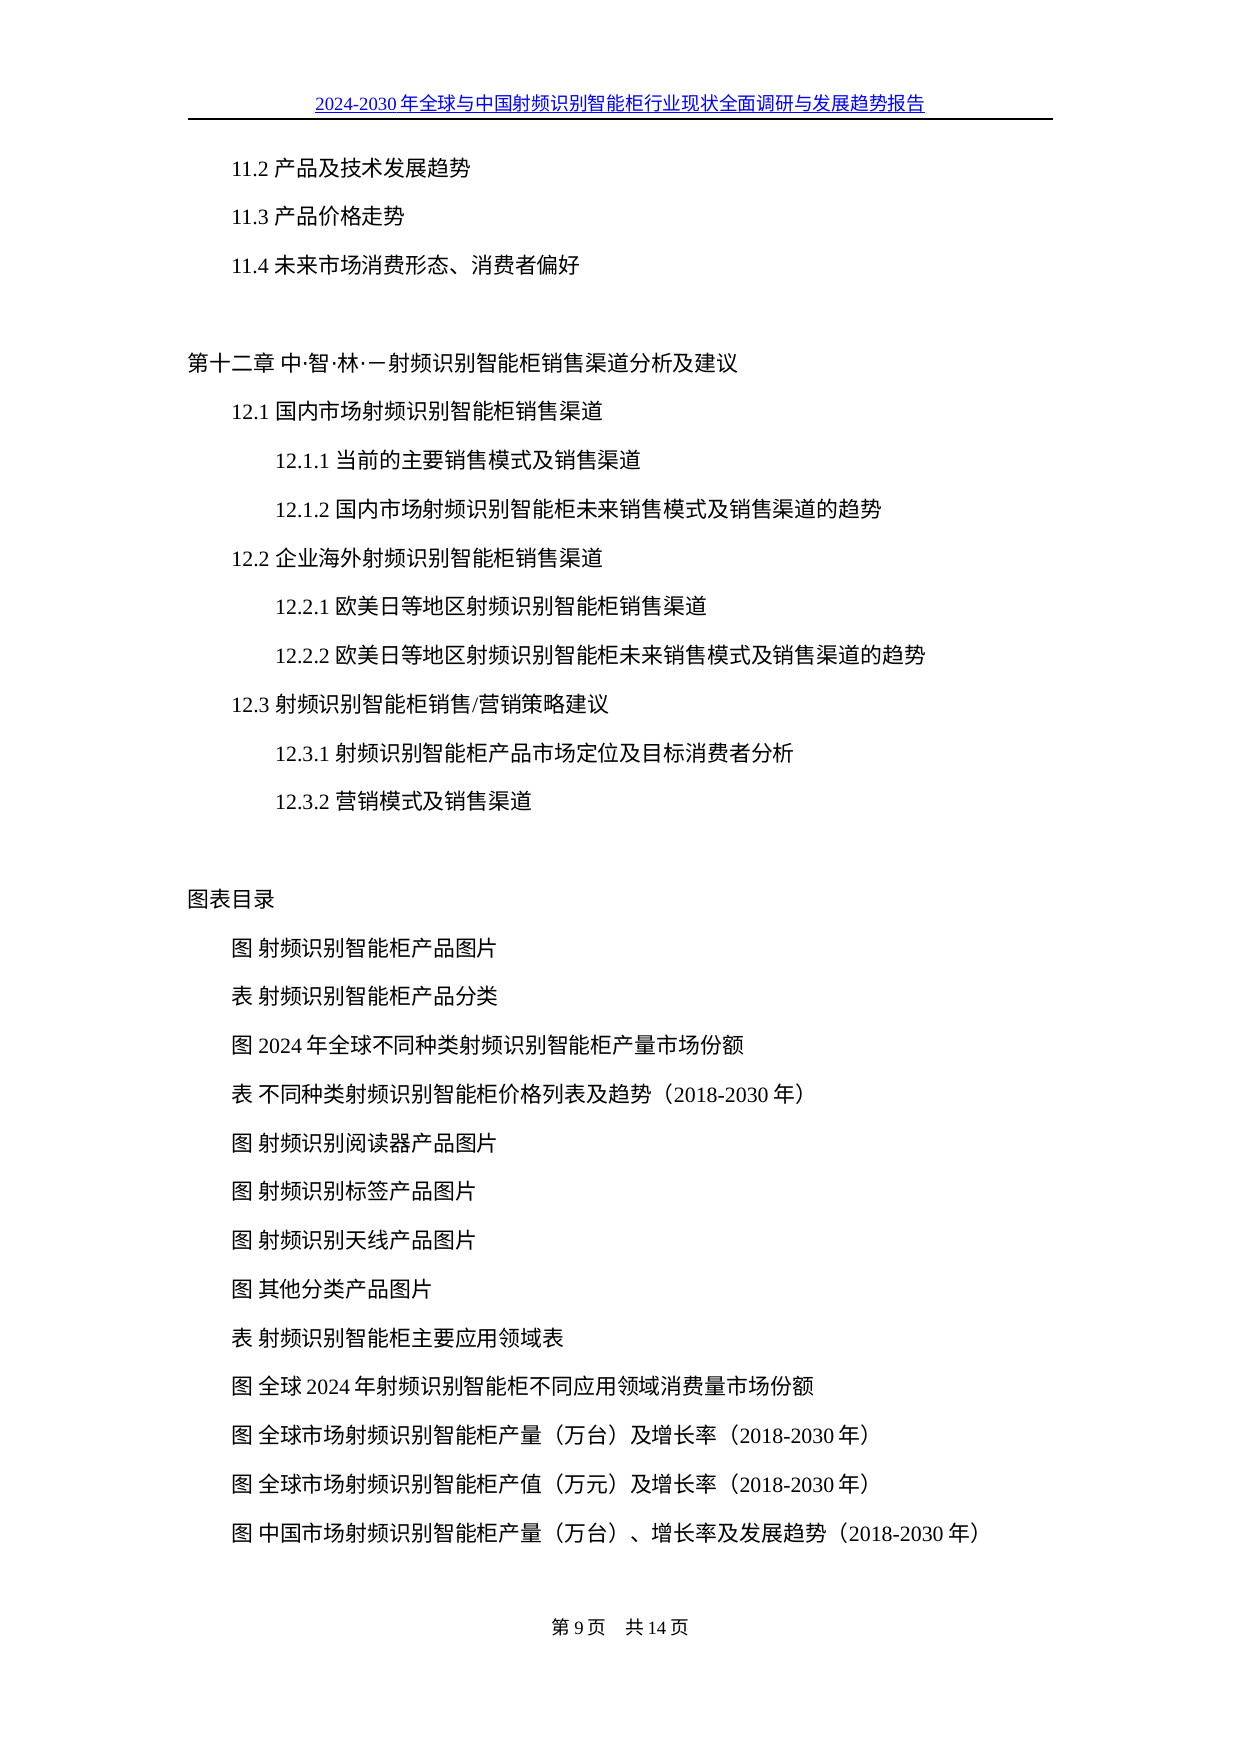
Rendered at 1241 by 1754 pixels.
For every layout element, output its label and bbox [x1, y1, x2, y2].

text [187, 150, 1053, 1548]
